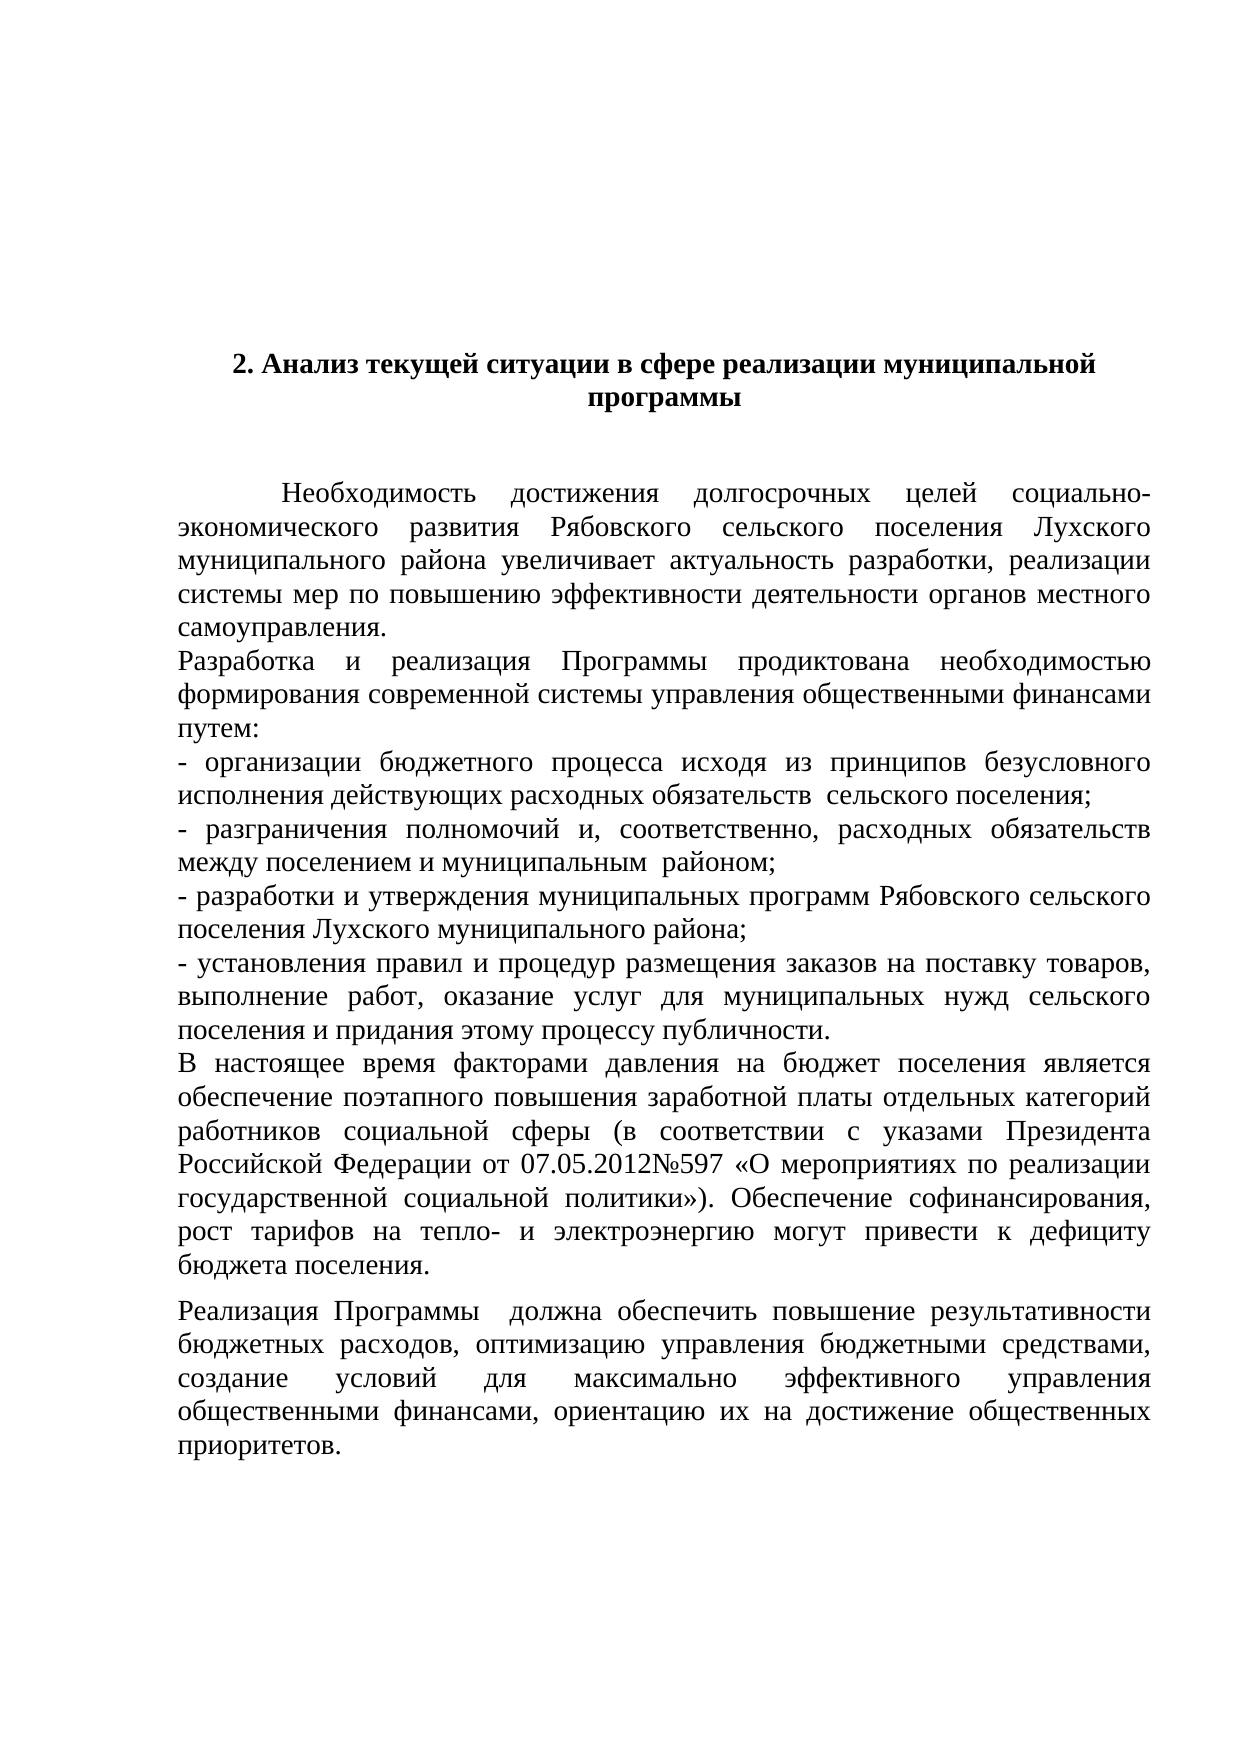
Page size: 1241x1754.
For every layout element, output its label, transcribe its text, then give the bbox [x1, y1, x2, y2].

text Реализация Программы должна обеспечить повышение результативности бюджетных расходов, оптимизацию управления бюджетными средствами, создание условий для максимально эффективного управления общественными финансами, ориентацию их на достижение общественных приоритетов. [177, 1293, 1152, 1461]
text Разработка и реализация Программы продиктована необходимостью формирования современной системы управления общественными финансами путем: [177, 643, 1152, 744]
text - разработки и утверждения муниципальных программ Рябовского сельского поселения Лухского муниципального района; [177, 878, 1152, 945]
text - установления правил и процедур размещения заказов на поставку товаров, выполнение работ, оказание услуг для муниципальных нужд сельского поселения и придания этому процессу публичности. [177, 945, 1152, 1046]
subtitle 2. Анализ текущей ситуации в сфере реализации муниципальной программы [177, 346, 1152, 413]
text - организации бюджетного процесса исходя из принципов безусловного исполнения действующих расходных обязательств сельского поселения; [177, 744, 1152, 811]
text Необходимость достижения долгосрочных целей социально-экономического развития Рябовского сельского поселения Лухского муниципального района увеличивает актуальность разработки, реализации системы мер по повышению эффективности деятельности органов местного самоуправления. [177, 475, 1152, 643]
text В настоящее время факторами давления на бюджет поселения является обеспечение поэтапного повышения заработной платы отдельных категорий работников социальной сферы (в соответствии с указами Президента Российской Федерации от 07.05.2012№597 «О мероприятиях по реализации государственной социальной политики»). Обеспечение софинансирования, рост тарифов на тепло- и электроэнергию могут привести к дефициту бюджета поселения. [177, 1046, 1152, 1280]
text - разграничения полномочий и, соответственно, расходных обязательств между поселением и муниципальным районом; [177, 811, 1152, 878]
